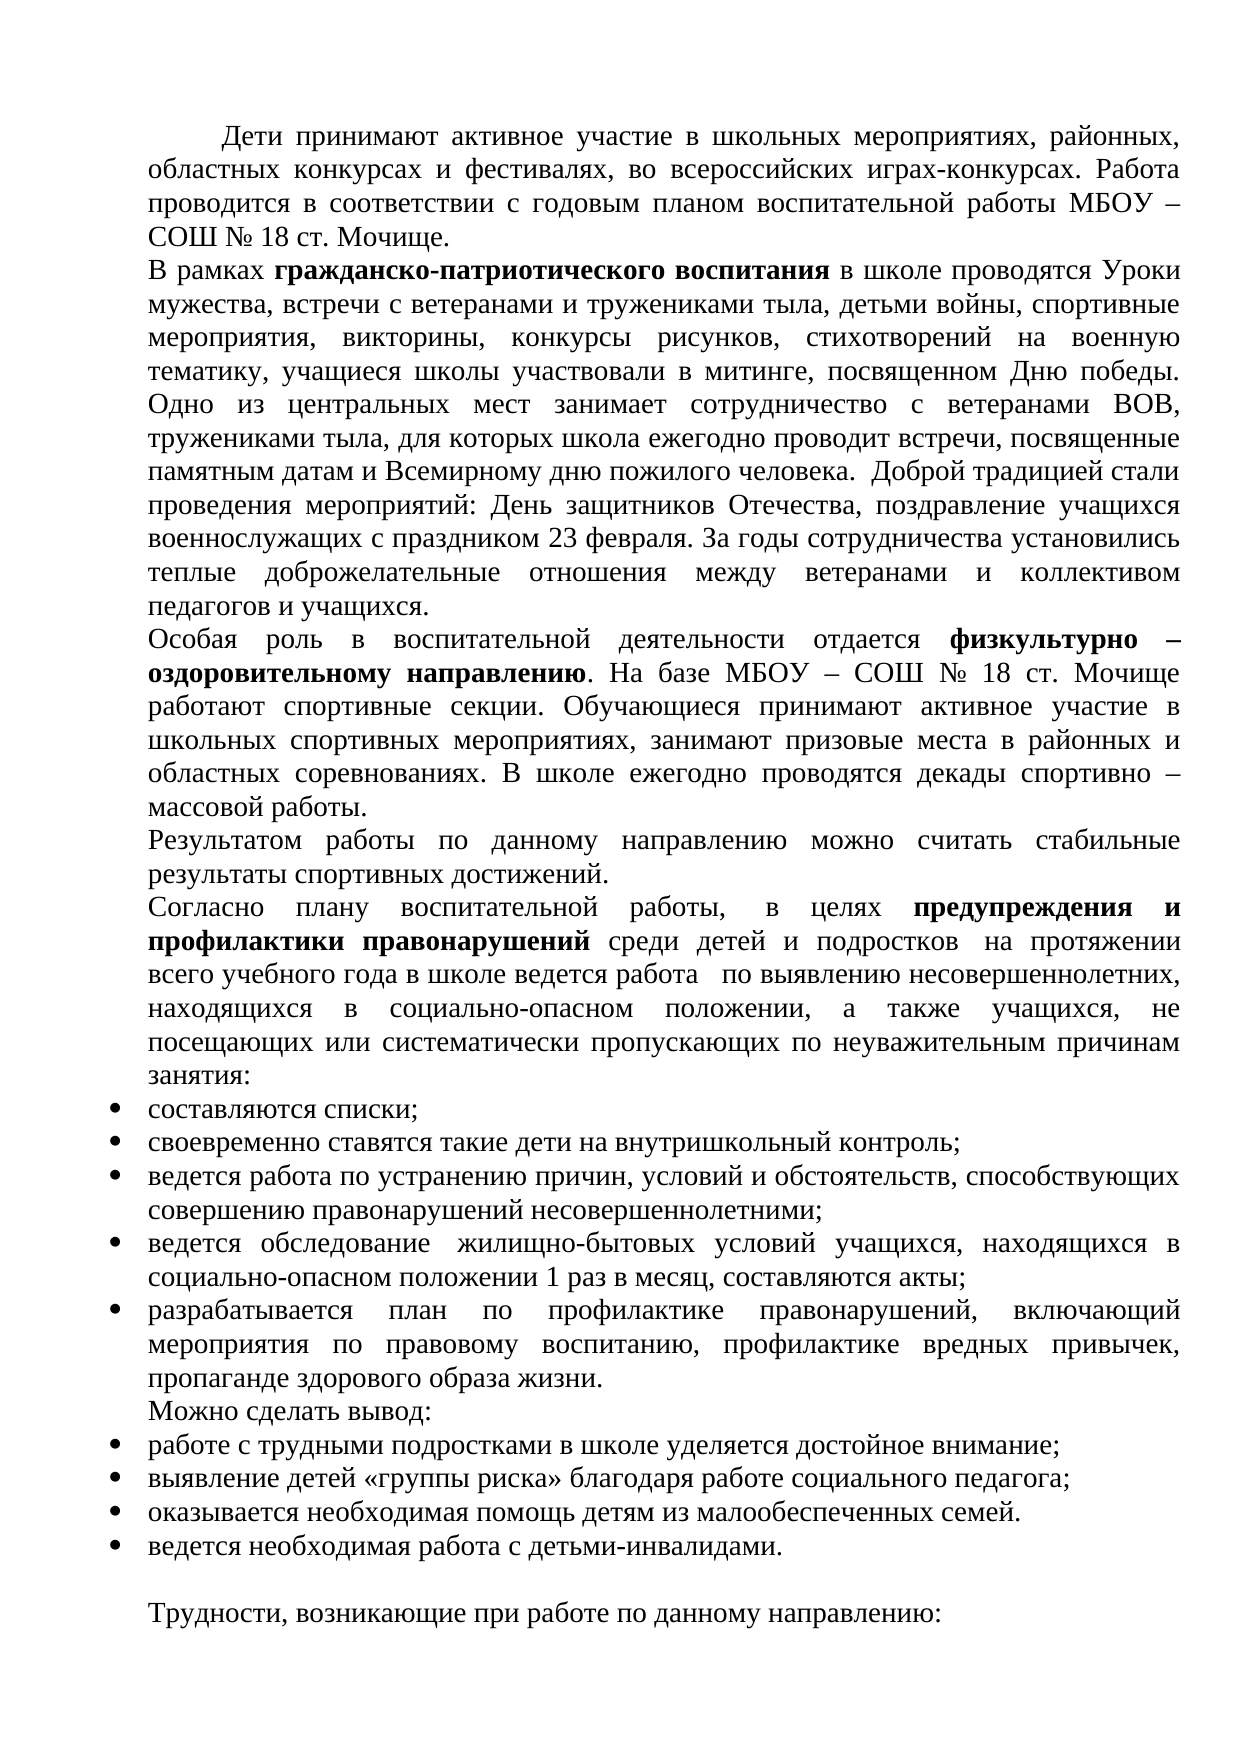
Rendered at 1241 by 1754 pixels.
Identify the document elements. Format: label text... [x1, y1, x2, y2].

list разрабатывается план по профилактике правонарушений, включающий мероприятия по правовому воспитанию, профилактике вредных привычек, пропаганде здорового образа жизни. [110, 1292, 1181, 1393]
list составляются списки; [110, 1091, 1181, 1124]
list своевременно ставятся такие дети на внутришкольный контроль; [110, 1124, 1181, 1158]
text Можно сделать вывод: [148, 1393, 1181, 1427]
list Дети принимают активное участие в школьных мероприятиях, районных, областных конкурсах и фестивалях, во всероссийских играх-конкурсах. Работа проводится в соответствии с годовым планом воспитательной работы МБОУ – СОШ № 18 ст. Мочище. [148, 118, 1181, 252]
text Результатом работы по данному направлению можно считать стабильные результаты спортивных достижений. [148, 822, 1181, 889]
list ведется обследование жилищно-бытовых условий учащихся, находящихся в социально-опасном положении 1 раз в месяц, составляются акты; [110, 1225, 1181, 1292]
text Согласно плану воспитательной работы, в целях предупреждения и профилактики правонарушений среди детей и подростков на протяжении всего учебного года в школе ведется работа по выявлению несовершеннолетних, находящихся в социально-опасном положении, а также учащихся, не посещающих или систематически пропускающих по неуважительным причинам занятия: [148, 889, 1181, 1091]
list работе с трудными подростками в школе уделяется достойное внимание; [110, 1427, 1181, 1460]
list ведется необходимая работа с детьми-инвалидами. [110, 1528, 1181, 1561]
list ведется работа по устранению причин, условий и обстоятельств, способствующих совершению правонарушений несовершеннолетними; [110, 1158, 1181, 1225]
text В рамках гражданско-патриотического воспитания в школе проводятся Уроки мужества, встречи с ветеранами и тружениками тыла, детьми войны, спортивные мероприятия, викторины, конкурсы рисунков, стихотворений на военную тематику, учащиеся школы участвовали в митинге, посвященном Дню победы. Одно из центральных мест занимает сотрудничество с ветеранами ВОВ, тружениками тыла, для которых школа ежегодно проводит встречи, посвященные памятным датам и Всемирному дню пожилого человека. Доброй традицией стали проведения мероприятий: День защитников Отечества, поздравление учащихся военнослужащих с праздником 23 февраля. За годы сотрудничества установились теплые доброжелательные отношения между ветеранами и коллективом педагогов и учащихся. [148, 252, 1181, 621]
list оказывается необходимая помощь детям из малообеспеченных семей. [110, 1494, 1181, 1528]
text Трудности, возникающие при работе по данному направлению: [148, 1595, 1181, 1628]
list выявление детей «группы риска» благодаря работе социального педагога; [110, 1460, 1181, 1494]
text Особая роль в воспитательной деятельности отдается физкультурно – оздоровительному направлению. На базе МБОУ – СОШ № 18 ст. Мочище работают спортивные секции. Обучающиеся принимают активное участие в школьных спортивных мероприятиях, занимают призовые места в районных и областных соревнованиях. В школе ежегодно проводятся декады спортивно – массовой работы. [148, 621, 1181, 822]
